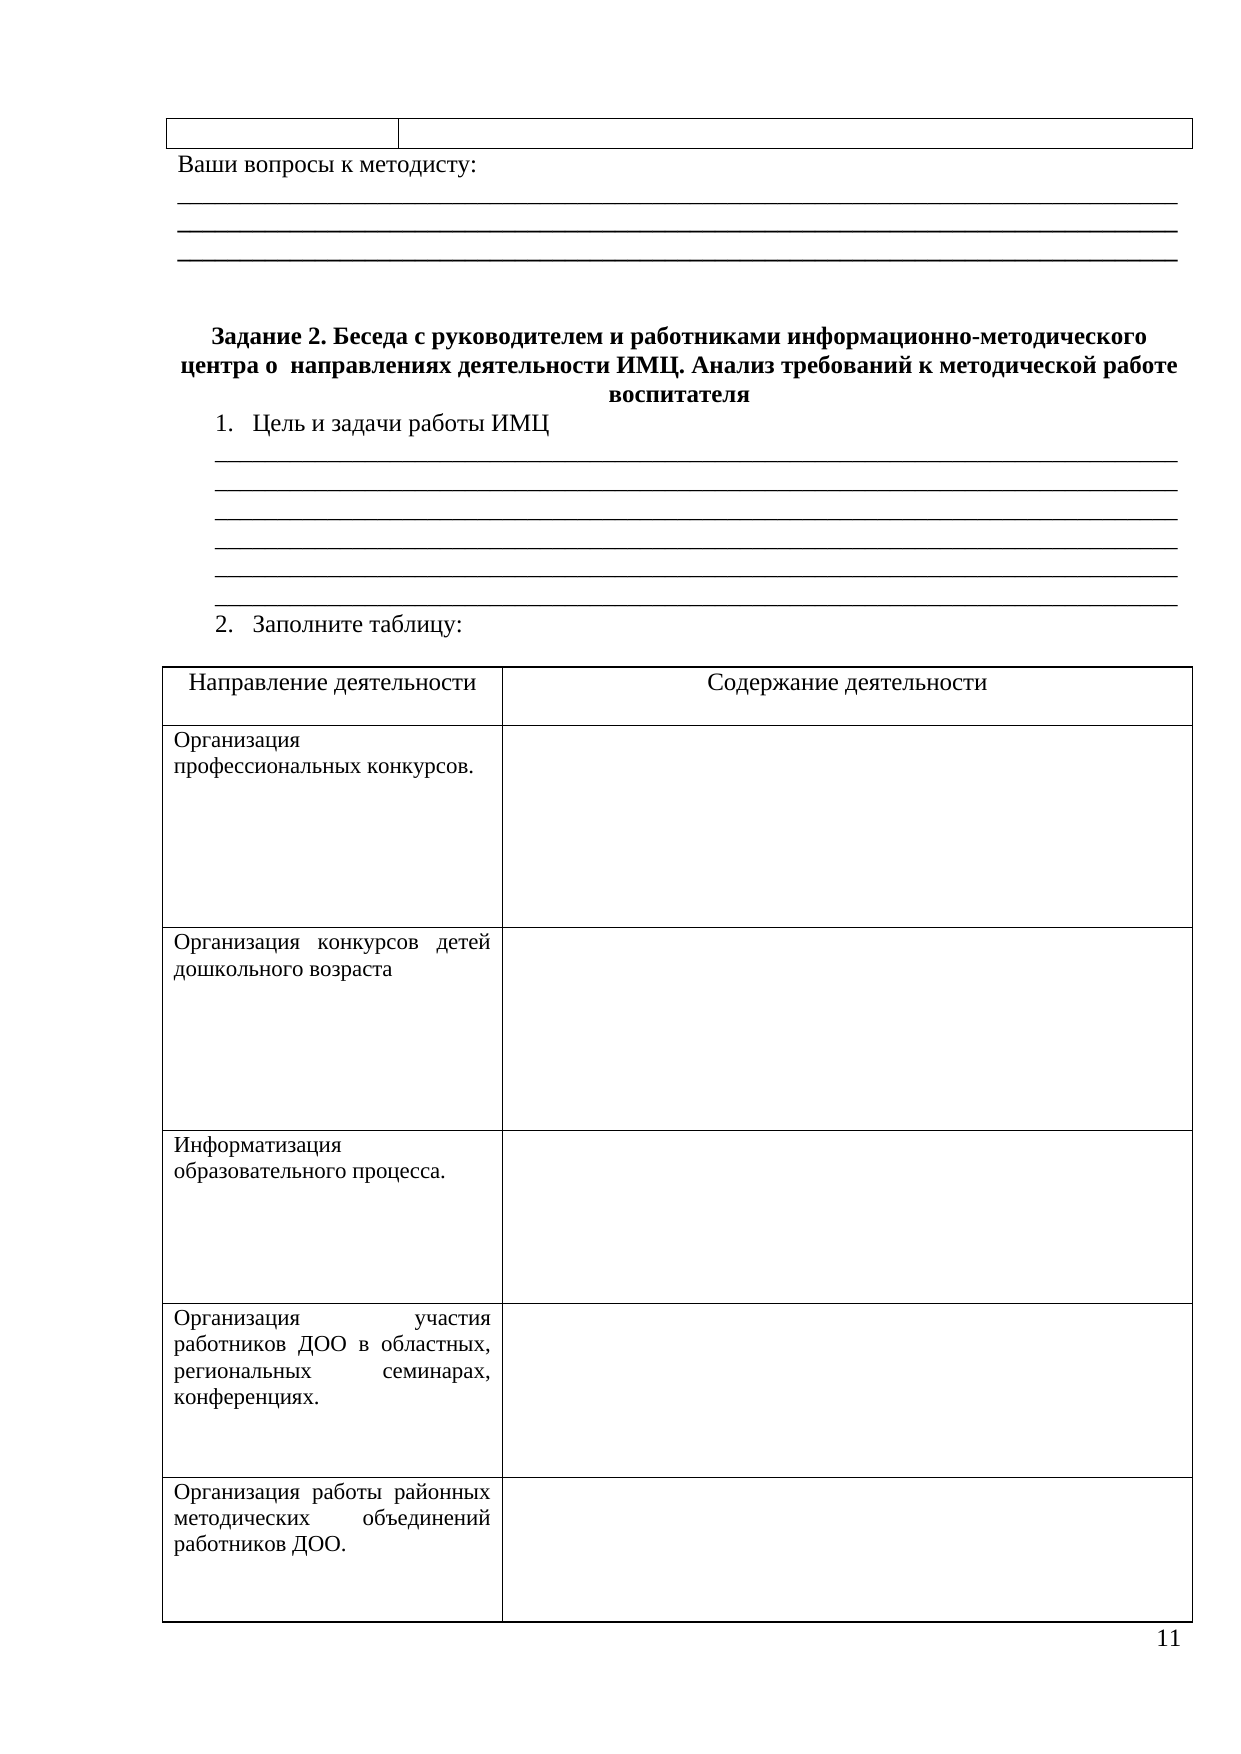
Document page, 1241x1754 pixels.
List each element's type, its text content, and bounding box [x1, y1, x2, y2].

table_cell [163, 1478, 502, 1621]
text Задание 2. Беседа с руководителем и работниками информационно-методического центра о направлениях деятельности ИМЦ. Анализ требований к методической работе воспитателя [177, 321, 1181, 408]
table_cell Организация конкурсов детей дошкольного возраста [163, 928, 502, 1129]
text ______________________________________________________________________________________________________________________________________________________________________________________________________________________________________________________________________________________________________________________________________________________________________________________________________________________________________________________________________________ [215, 436, 1181, 609]
table_cell [503, 726, 1192, 927]
text ________________________________________________________________________________ [177, 235, 1181, 264]
list Заполните таблицу: [215, 609, 1181, 638]
table_cell Организация участия работников ДОО в областных, региональных семинарах, конференциях. [163, 1304, 502, 1477]
table_header Содержание деятельности [503, 668, 1192, 725]
table_cell [503, 1304, 1192, 1477]
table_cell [167, 119, 398, 148]
table_cell Информатизация образовательного процесса. [163, 1131, 502, 1303]
table_cell [503, 1478, 1192, 1621]
text ________________________________________________________________________________ [177, 206, 1181, 235]
table_cell Организация профессиональных конкурсов. [163, 726, 502, 927]
list Цель и задачи работы ИМЦ [215, 408, 1181, 436]
table_header Направление деятельности [163, 668, 502, 725]
table_cell [503, 928, 1192, 1129]
table_cell [503, 1131, 1192, 1303]
text Ваши вопросы к методисту: [177, 149, 1181, 178]
table_cell [399, 119, 1192, 148]
text ________________________________________________________________________________ [177, 178, 1181, 206]
